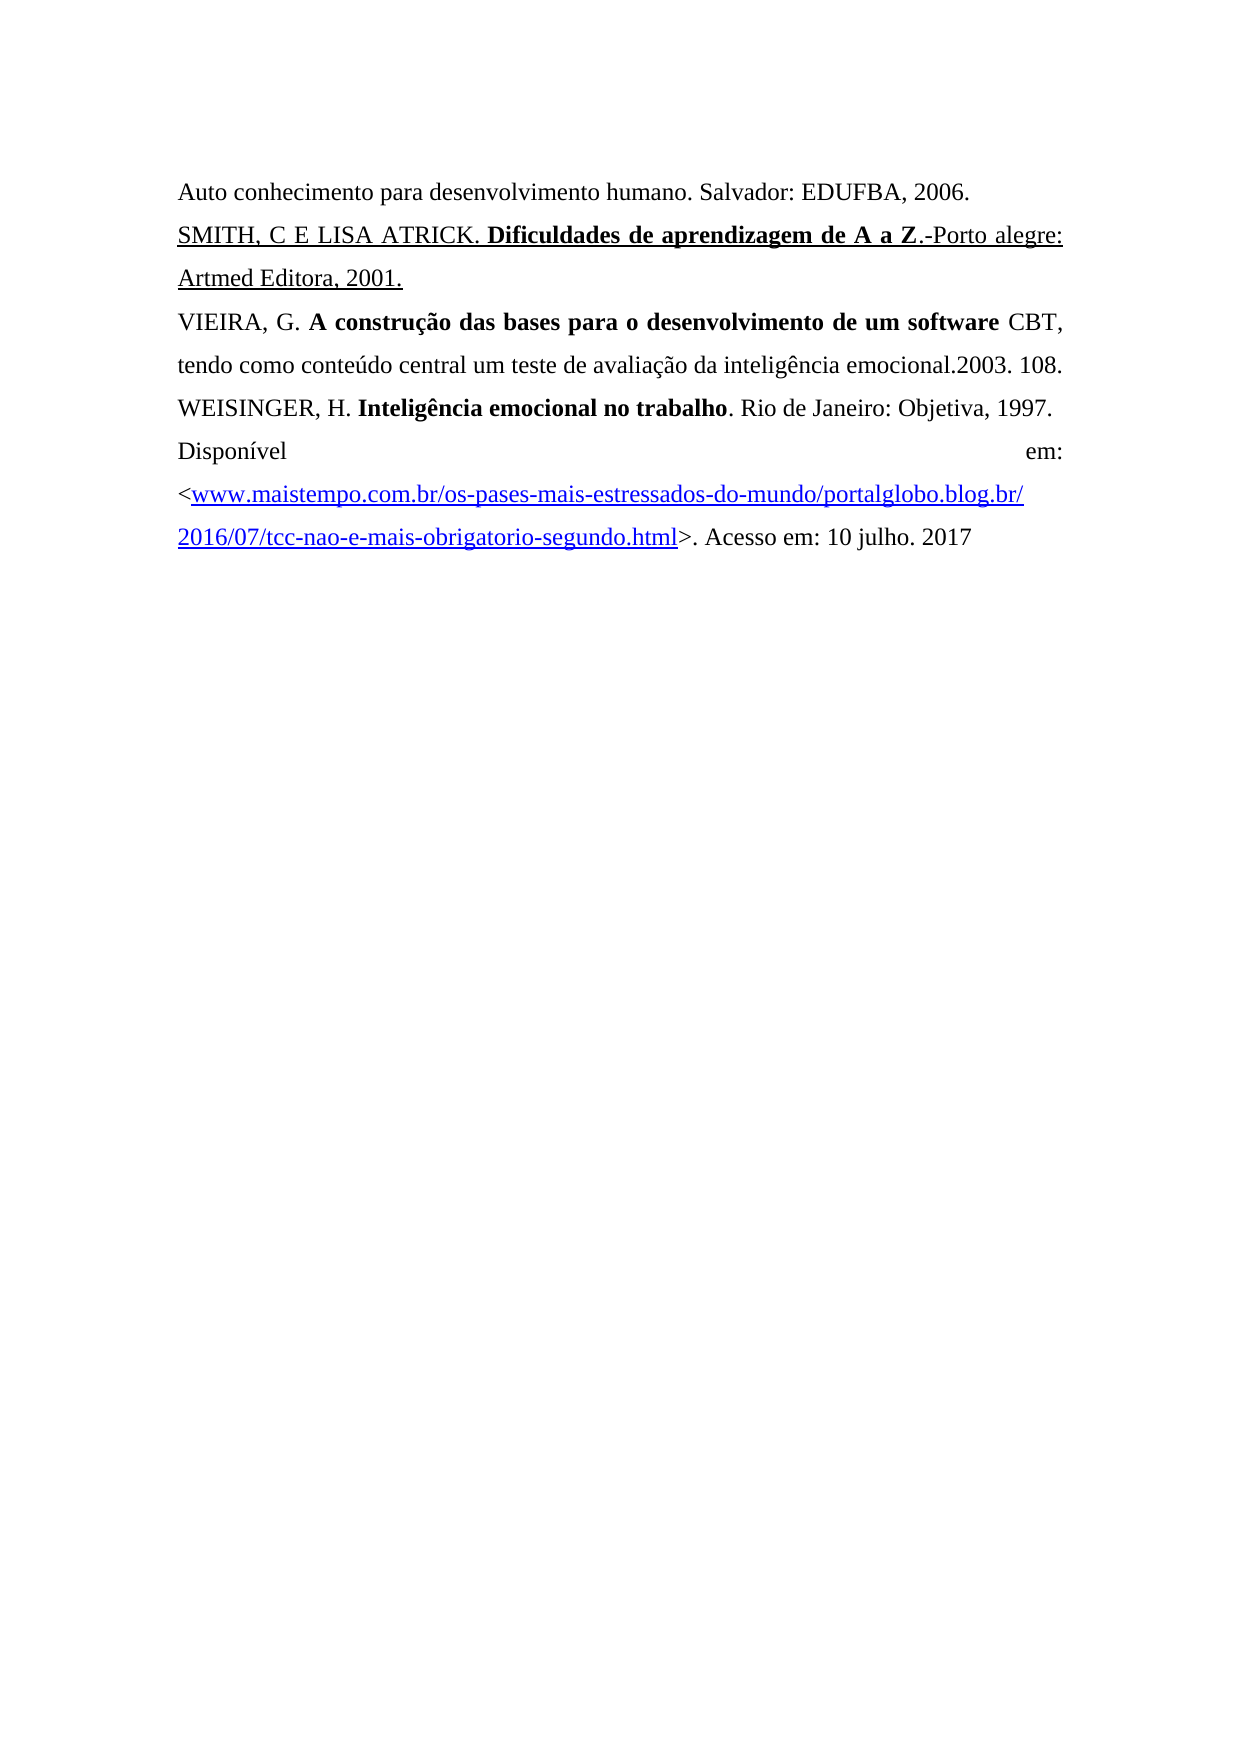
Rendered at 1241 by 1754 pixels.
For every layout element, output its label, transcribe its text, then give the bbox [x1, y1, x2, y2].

text SMITH, C E LISA ATRICK. Dificuldades de aprendizagem de A a Z.-Porto alegre: Artmed Editora, 2001. [177, 247, 1063, 292]
text SMITH, C E LISA ATRICK. Dificuldades de aprendizagem de A a Z.-Porto alegre: Artmed Editora, 2001. [177, 220, 1063, 245]
text Disponível em: <www.maistempo.com.br/os-pases-mais-estressados-do-mundo/portalglobo.blog.br/2016/07/tcc-nao-e-mais-obrigatorio-segundo.html>. Acesso em: 10 julho. 2017 [177, 436, 1063, 551]
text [177, 177, 1063, 206]
text VIEIRA, G. A construção das bases para o desenvolvimento de um software CBT, tendo como conteúdo central um teste de avaliação da inteligência emocional.2003. 108. [177, 307, 1063, 378]
text WEISINGER, H. Inteligência emocional no trabalho. Rio de Janeiro: Objetiva, 1997. [177, 393, 1063, 422]
